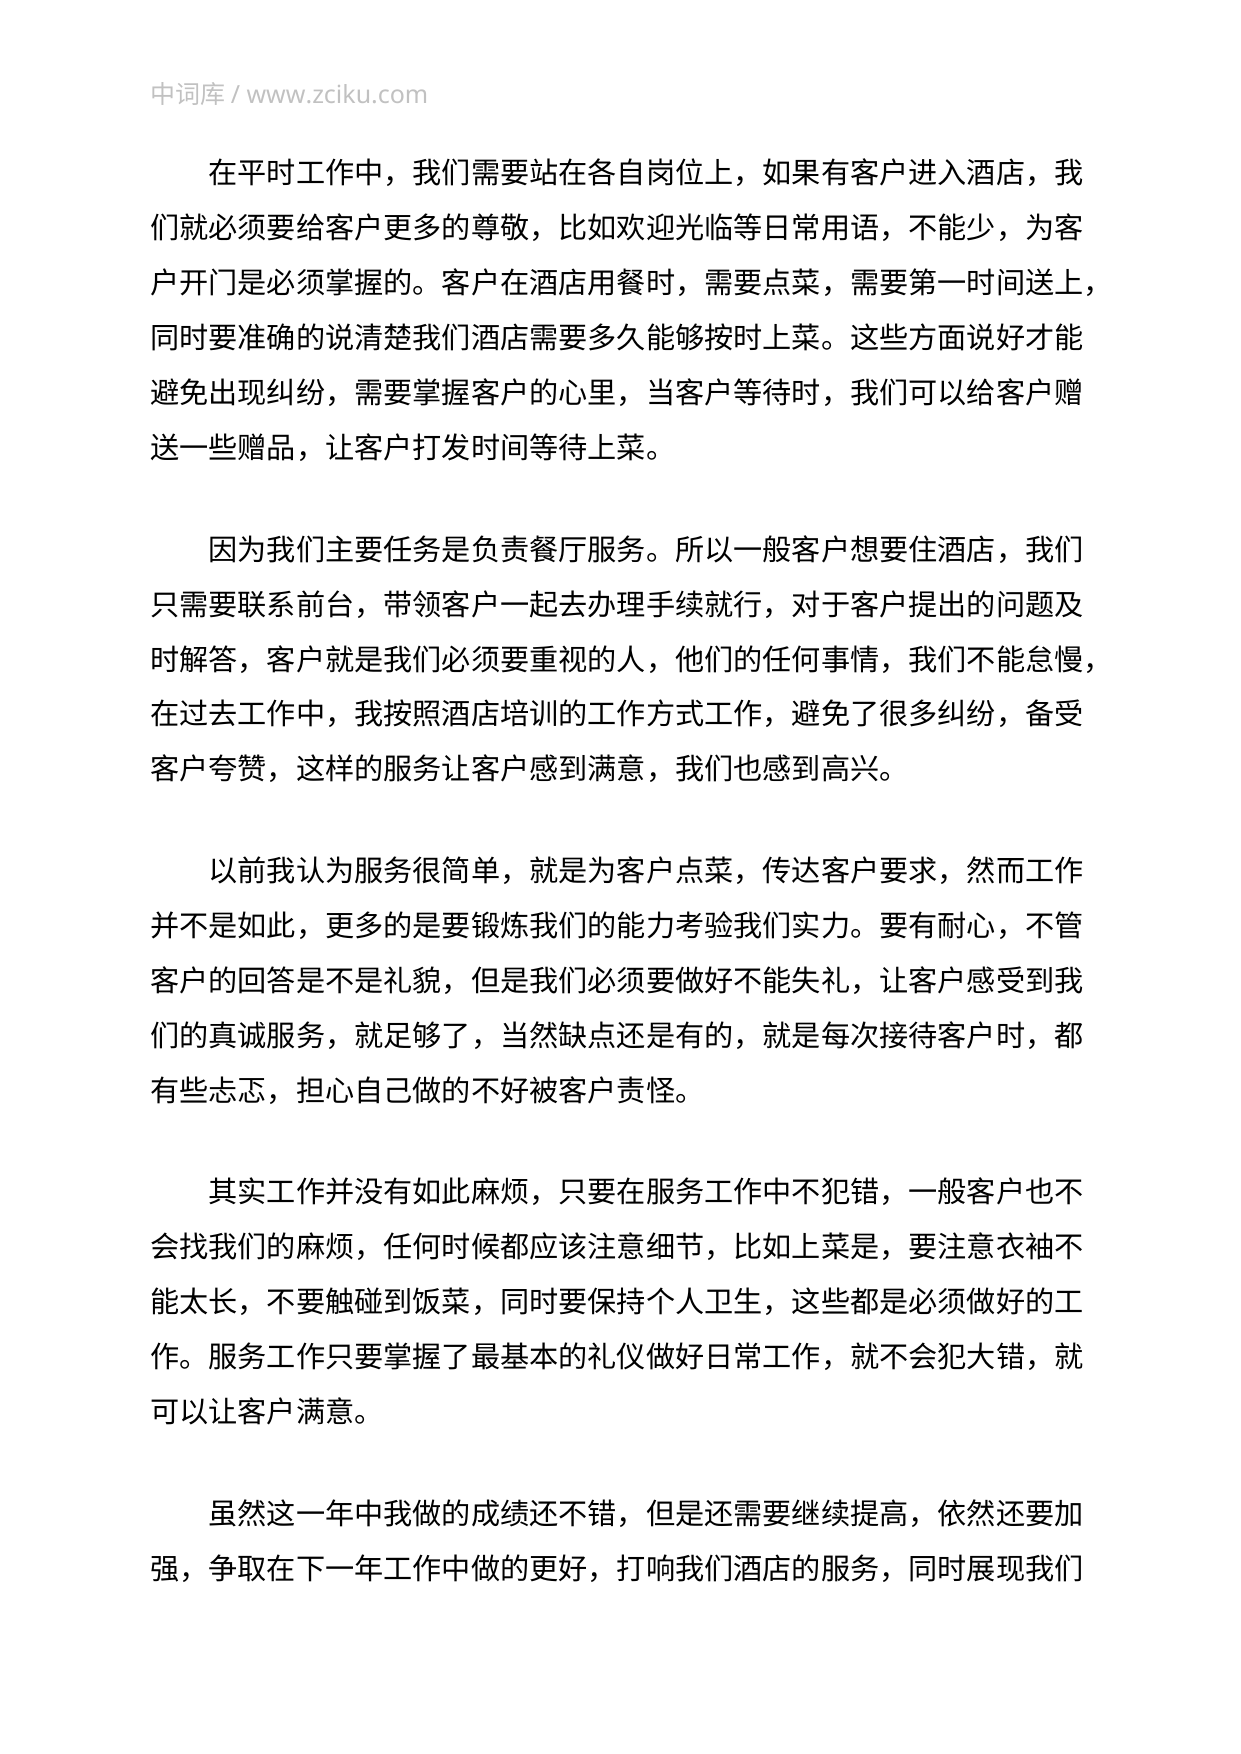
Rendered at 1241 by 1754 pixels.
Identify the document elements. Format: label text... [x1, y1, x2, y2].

text 其实工作并没有如此麻烦，只要在服务工作中不犯错，一般客户也不会找我们的麻烦，任何时候都应该注意细节，比如上菜是，要注意衣袖不能太长，不要触碰到饭菜，同时要保持个人卫生，这些都是必须做好的工作。服务工作只要掌握了最基本的礼仪做好日常工作，就不会犯大错，就可以让客户满意。 [150, 1169, 1090, 1431]
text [150, 1490, 1090, 1587]
text 以前我认为服务很简单，就是为客户点菜，传达客户要求，然而工作并不是如此，更多的是要锻炼我们的能力考验我们实力。要有耐心，不管客户的回答是不是礼貌，但是我们必须要做好不能失礼，让客户感受到我们的真诚服务，就足够了，当然缺点还是有的，就是每次接待客户时，都有些忐忑，担心自己做的不好被客户责怪。 [150, 848, 1090, 1109]
text 因为我们主要任务是负责餐厅服务。所以一般客户想要住酒店，我们只需要联系前台，带领客户一起去办理手续就行，对于客户提出的问题及时解答，客户就是我们必须要重视的人，他们的任何事情，我们不能怠慢，在过去工作中，我按照酒店培训的工作方式工作，避免了很多纠纷，备受客户夸赞，这样的服务让客户感到满意，我们也感到高兴。 [150, 526, 1090, 788]
text 在平时工作中，我们需要站在各自岗位上，如果有客户进入酒店，我们就必须要给客户更多的尊敬，比如欢迎光临等日常用语，不能少，为客户开门是必须掌握的。客户在酒店用餐时，需要点菜，需要第一时间送上，同时要准确的说清楚我们酒店需要多久能够按时上菜。这些方面说好才能避免出现纠纷，需要掌握客户的心里，当客户等待时，我们可以给客户赠送一些赠品，让客户打发时间等待上菜。 [150, 150, 1090, 467]
